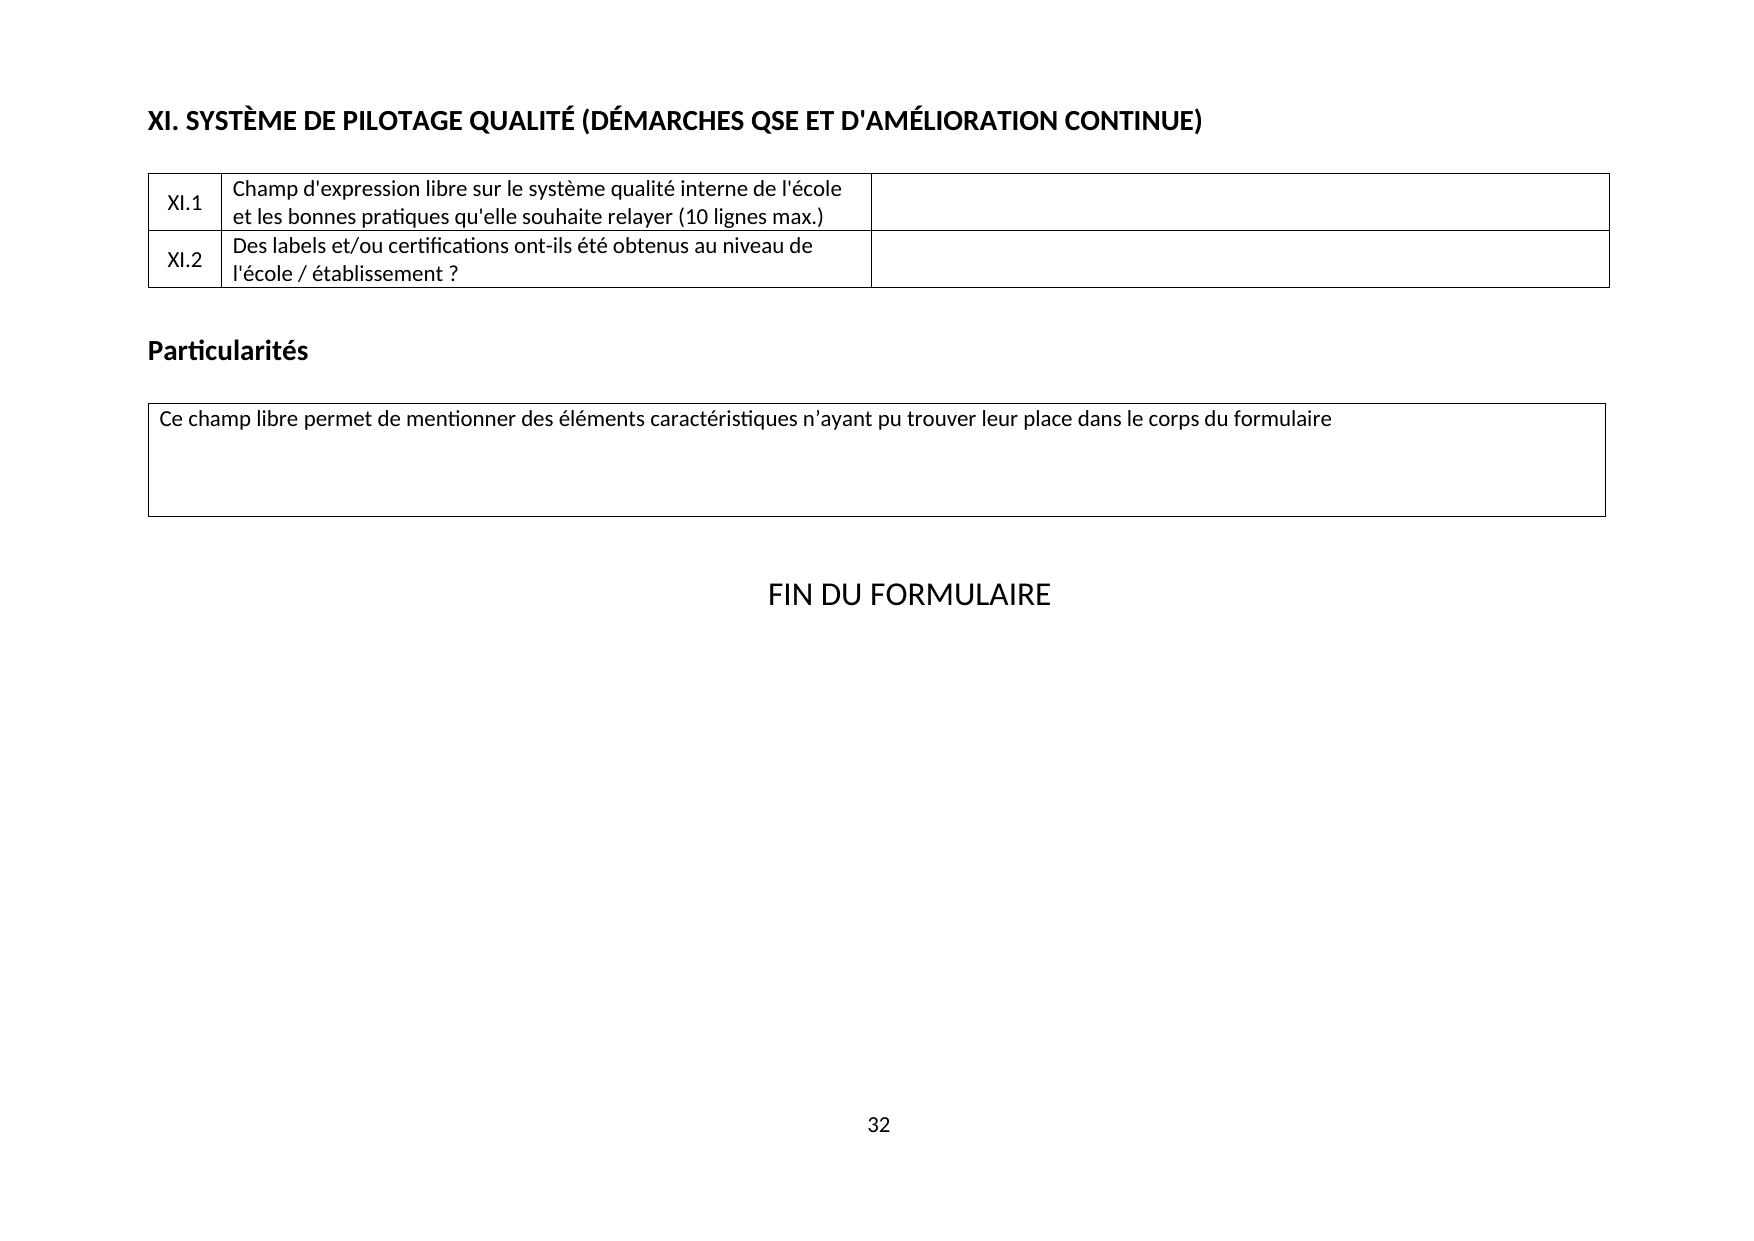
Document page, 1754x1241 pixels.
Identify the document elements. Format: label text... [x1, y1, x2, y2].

table_header Ce champ libre permet de mentionner des éléments caractéristiques n’ayant pu trouver leur place dans le corps du formulaire [149, 404, 1605, 516]
table_header XI.1 [149, 174, 221, 230]
table_cell Des labels et/ou certifications ont-ils été obtenus au niveau de l'école / établissement ? [222, 231, 871, 287]
text Particularités [148, 332, 1672, 367]
table_cell XI.2 [149, 231, 221, 287]
table_header Champ d'expression libre sur le système qualité interne de l'école et les bonnes pratiques qu'elle souhaite relayer (10 lignes max.) [222, 174, 871, 230]
table_header [872, 174, 1609, 230]
table_cell [872, 231, 1609, 287]
text XI. SYSTÈME DE PILOTAGE QUALITÉ (DÉMARCHES QSE ET D'AMÉLIORATION CONTINUE) [148, 102, 1672, 137]
text FIN DU FORMULAIRE [148, 573, 1672, 614]
